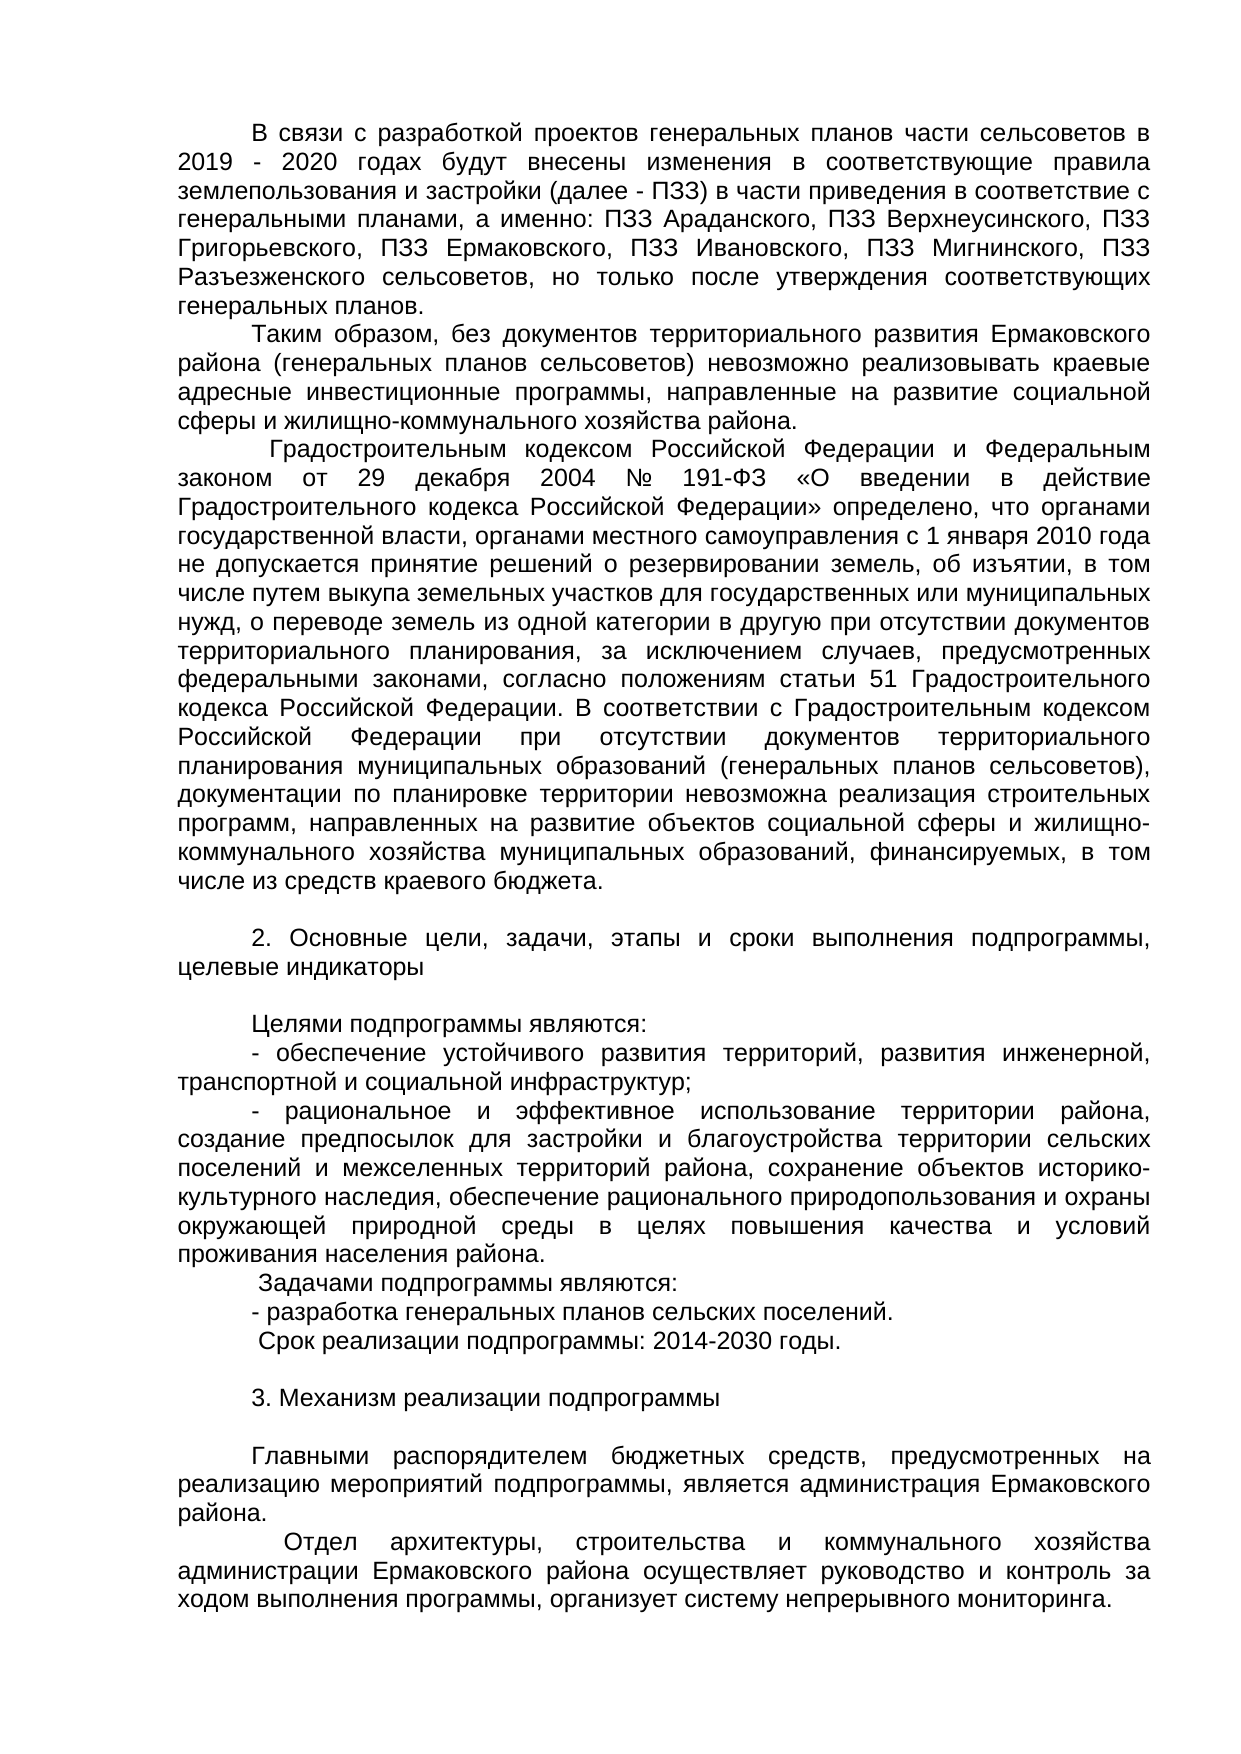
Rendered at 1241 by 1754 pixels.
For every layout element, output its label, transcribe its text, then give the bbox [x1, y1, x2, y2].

text В связи с разработкой проектов генеральных планов части сельсоветов в 2019 - 2020 годах будут внесены изменения в соответствующие правила землепользования и застройки (далее - ПЗЗ) в части приведения в соответствие с генеральными планами, а именно: ПЗЗ Араданского, ПЗЗ Верхнеусинского, ПЗЗ Григорьевского, ПЗЗ Ермаковского, ПЗЗ Ивановского, ПЗЗ Мигнинского, ПЗЗ Разъезженского сельсоветов, но только после утверждения соответствующих генеральных планов. [177, 118, 1152, 319]
text 2. Основные цели, задачи, этапы и сроки выполнения подпрограммы, целевые индикаторы [177, 923, 1152, 981]
text Главными распорядителем бюджетных средств, предусмотренных на реализацию мероприятий подпрограммы, является администрация Ермаковского района. [177, 1441, 1152, 1527]
text Таким образом, без документов территориального развития Ермаковского района (генеральных планов сельсоветов) невозможно реализовывать краевые адресные инвестиционные программы, направленные на развитие социальной сферы и жилищно-коммунального хозяйства района. [177, 319, 1152, 434]
text Градостроительным кодексом Российской Федерации и Федеральным законом от 29 декабря 2004 № 191-ФЗ «О введении в действие Градостроительного кодекса Российской Федерации» определено, что органами государственной власти, органами местного самоуправления с 1 января 2010 года не допускается принятие решений о резервировании земель, об изъятии, в том числе путем выкупа земельных участков для государственных или муниципальных нужд, о переводе земель из одной категории в другую при отсутствии документов территориального планирования, за исключением случаев, предусмотренных федеральными законами, согласно положениям статьи 51 Градостроительного кодекса Российской Федерации. В соответствии с Градостроительным кодексом Российской Федерации при отсутствии документов территориального планирования муниципальных образований (генеральных планов сельсоветов), документации по планировке территории невозможна реализация строительных программ, направленных на развитие объектов социальной сферы и жилищно-коммунального хозяйства муниципальных образований, финансируемых, в том числе из средств краевого бюджета. [177, 434, 1152, 894]
text Отдел архитектуры, строительства и коммунального хозяйства администрации Ермаковского района осуществляет руководство и контроль за ходом выполнения программы, организует систему непрерывного мониторинга. [177, 1527, 1152, 1613]
text Срок реализации подпрограммы: 2014-2030 годы. [177, 1326, 1152, 1354]
text - обеспечение устойчивого развития территорий, развития инженерной, транспортной и социальной инфраструктур; [177, 1038, 1152, 1096]
text 3. Механизм реализации подпрограммы [177, 1383, 1152, 1412]
text - разработка генеральных планов сельских поселений. [177, 1297, 1152, 1326]
text - рациональное и эффективное использование территории района, создание предпосылок для застройки и благоустройства территории сельских поселений и межселенных территорий района, сохранение объектов историко-культурного наследия, обеспечение рационального природопользования и охраны окружающей природной среды в целях повышения качества и условий проживания населения района. [177, 1096, 1152, 1268]
text Задачами подпрограммы являются: [177, 1268, 1152, 1297]
text Целями подпрограммы являются: [177, 1009, 1152, 1038]
